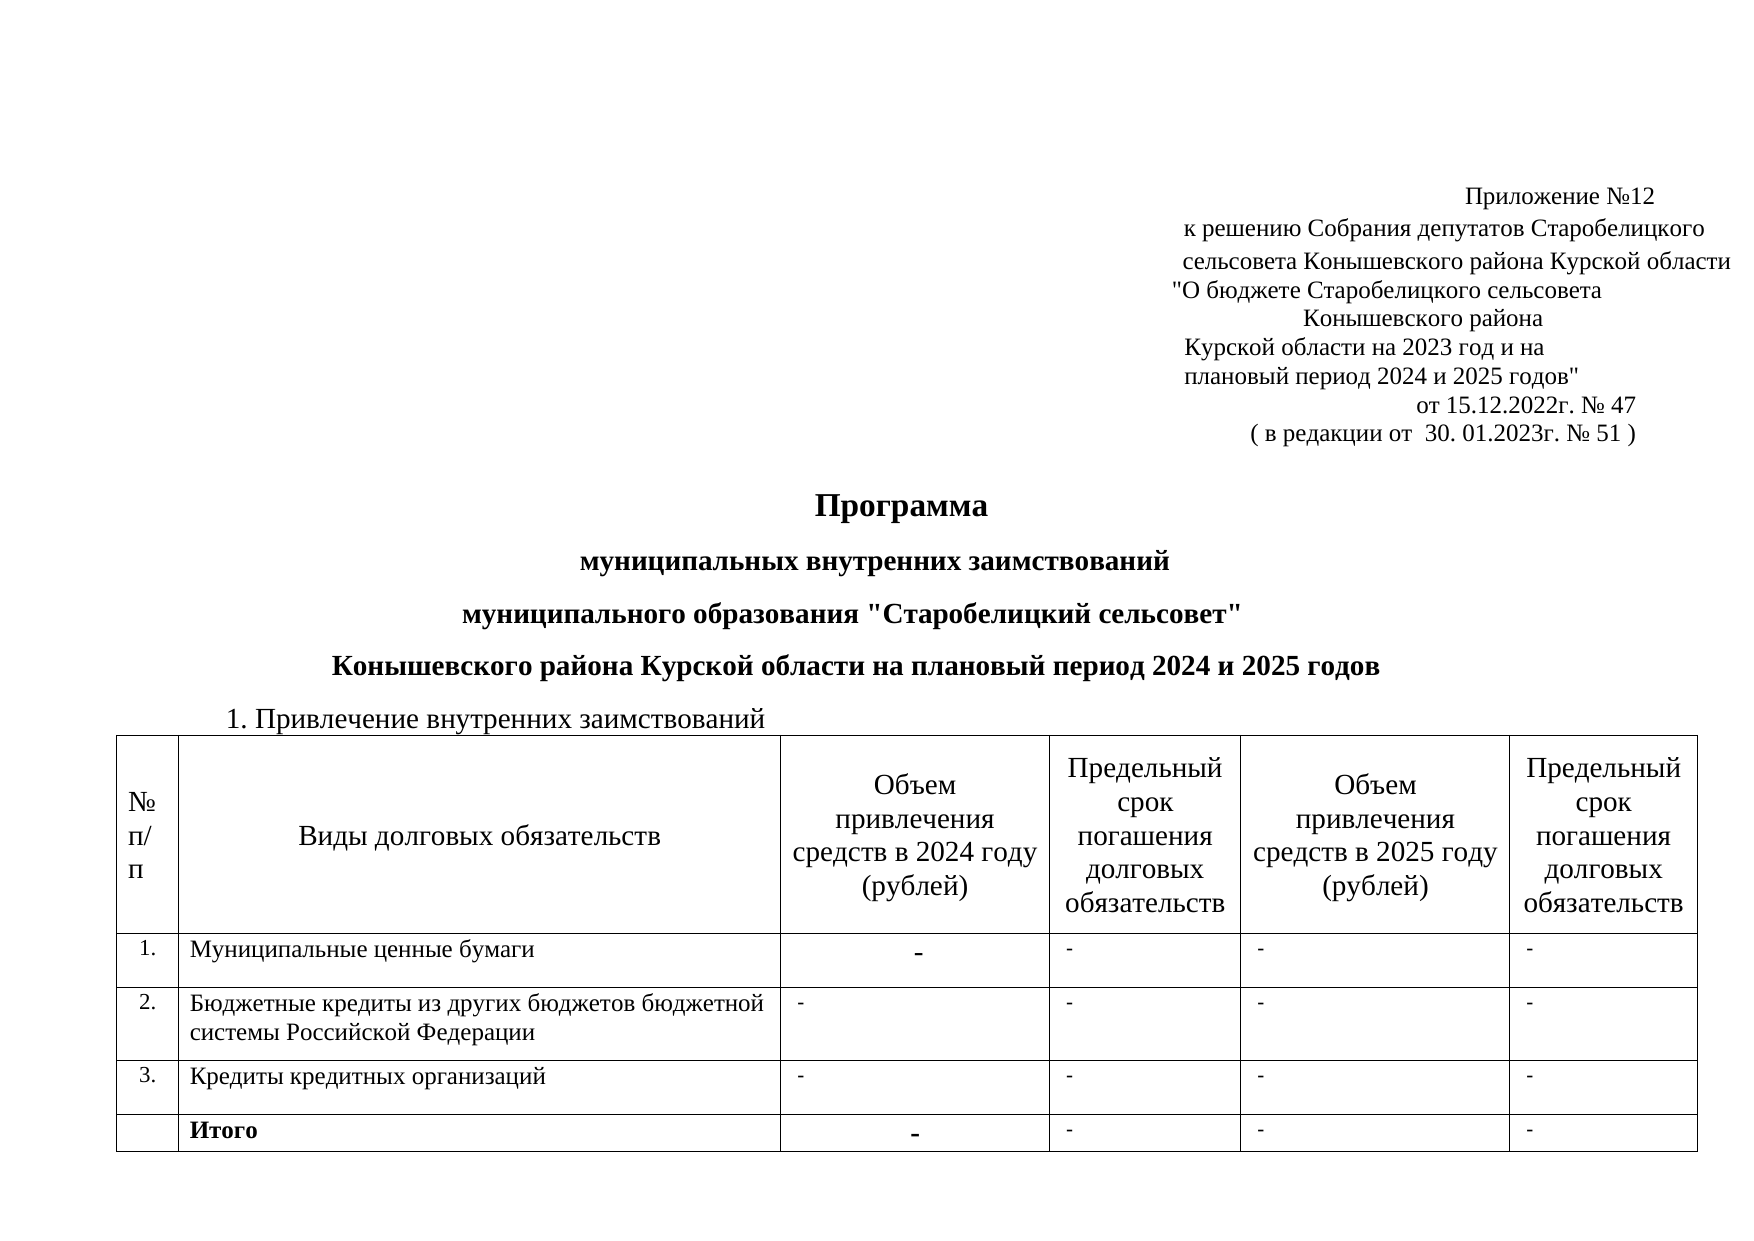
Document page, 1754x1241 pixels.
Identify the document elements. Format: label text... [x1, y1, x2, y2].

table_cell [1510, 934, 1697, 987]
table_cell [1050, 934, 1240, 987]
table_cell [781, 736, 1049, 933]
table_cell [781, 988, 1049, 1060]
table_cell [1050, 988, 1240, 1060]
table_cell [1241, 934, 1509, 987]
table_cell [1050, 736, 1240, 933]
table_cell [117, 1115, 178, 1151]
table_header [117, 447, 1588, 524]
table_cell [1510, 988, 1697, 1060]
text ( в редакции от 30. 01.2023г. № 51 ) [118, 418, 1636, 447]
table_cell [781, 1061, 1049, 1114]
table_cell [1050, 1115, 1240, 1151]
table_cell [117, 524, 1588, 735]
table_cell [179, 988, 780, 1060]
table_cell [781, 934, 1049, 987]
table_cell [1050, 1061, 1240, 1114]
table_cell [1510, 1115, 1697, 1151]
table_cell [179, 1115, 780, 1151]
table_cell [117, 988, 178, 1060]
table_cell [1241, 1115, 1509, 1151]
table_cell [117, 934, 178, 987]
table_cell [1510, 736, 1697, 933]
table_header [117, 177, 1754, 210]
text от 15.12.2022г. № 47 [118, 390, 1636, 418]
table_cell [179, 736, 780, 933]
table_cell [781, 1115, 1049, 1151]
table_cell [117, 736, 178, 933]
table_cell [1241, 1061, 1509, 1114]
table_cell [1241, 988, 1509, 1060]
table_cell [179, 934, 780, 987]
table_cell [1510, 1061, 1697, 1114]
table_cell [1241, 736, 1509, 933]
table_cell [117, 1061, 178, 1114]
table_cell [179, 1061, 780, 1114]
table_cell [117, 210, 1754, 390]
